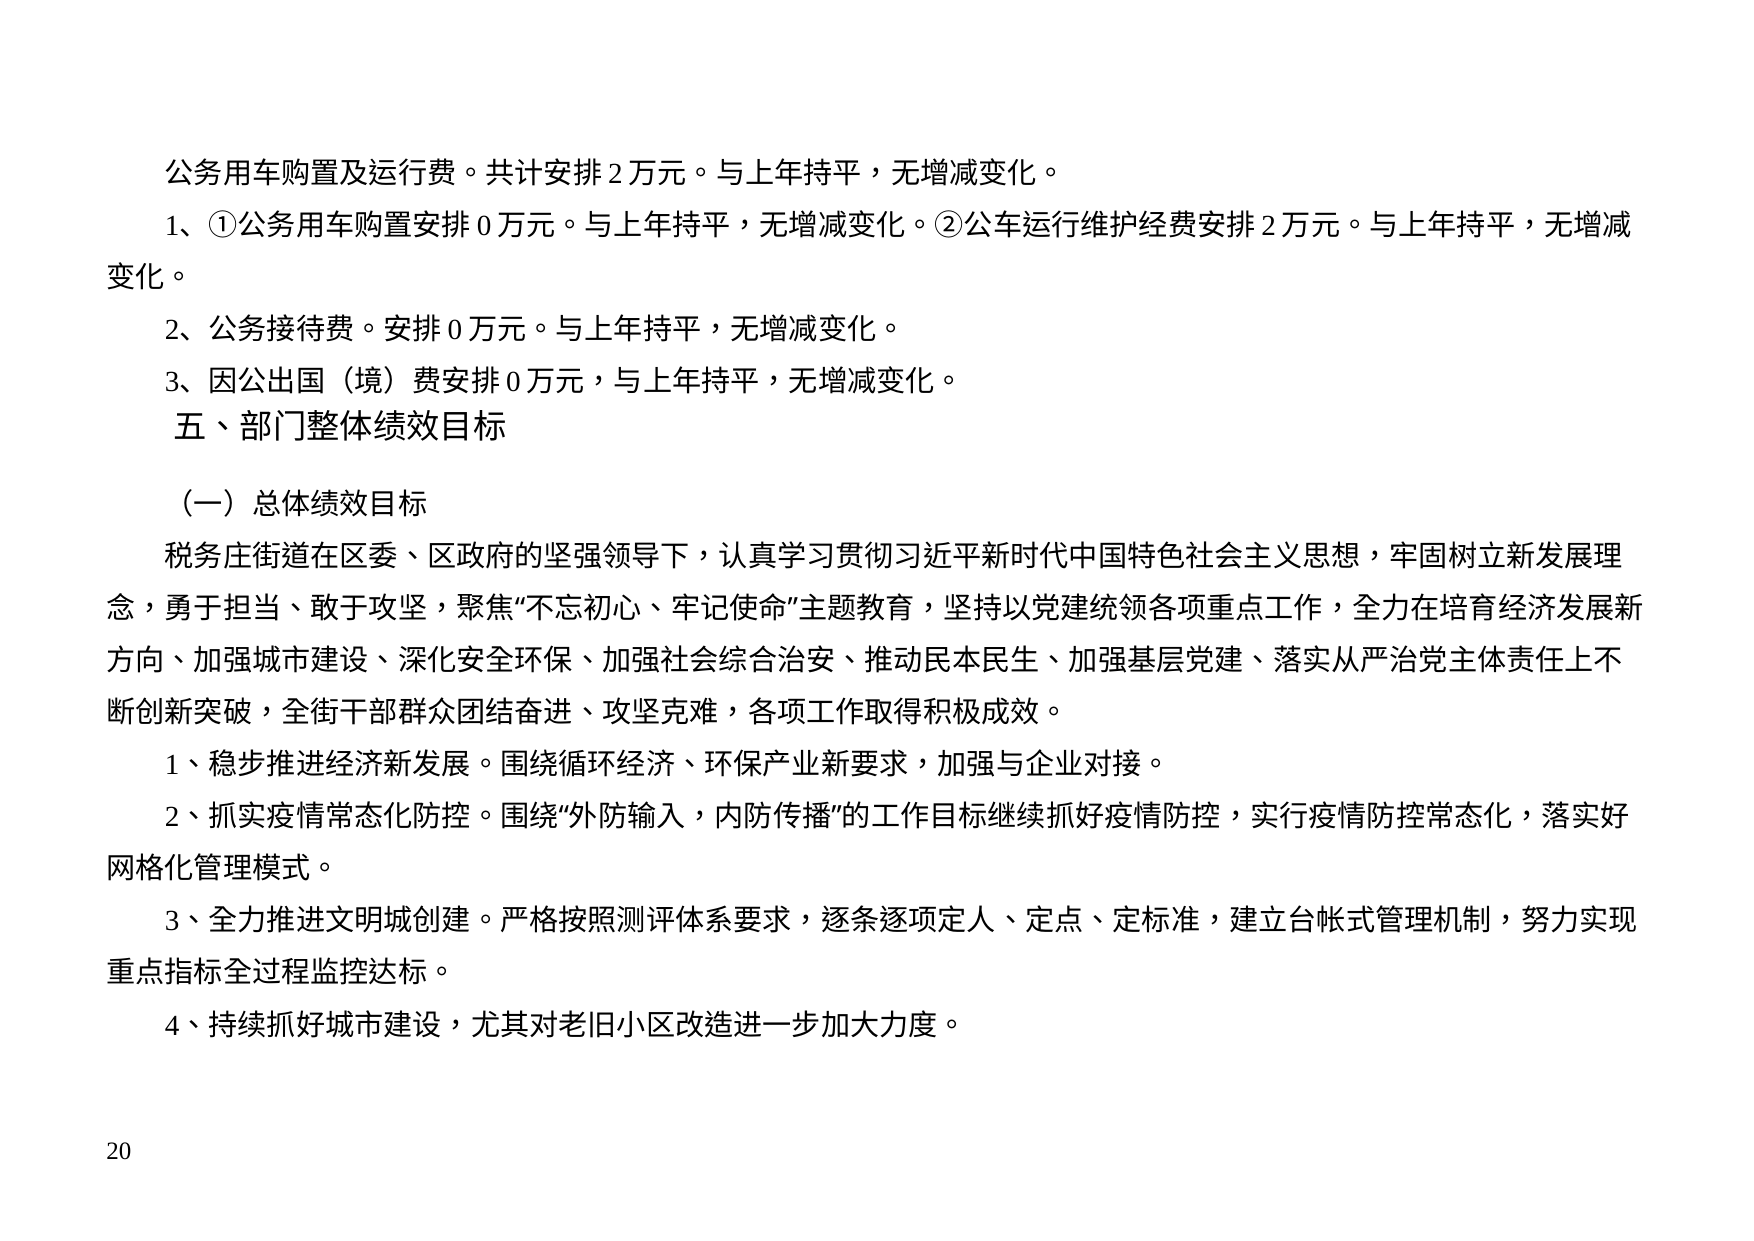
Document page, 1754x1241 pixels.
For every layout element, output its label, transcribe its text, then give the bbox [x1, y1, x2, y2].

text 税务庄街道在区委、区政府的坚强领导下，认真学习贯彻习近平新时代中国特色社会主义思想，牢固树立新发展理念，勇于担当、敢于攻坚，聚焦“不忘初心、牢记使命”主题教育，坚持以党建统领各项重点工作，全力在培育经济发展新方向、加强城市建设、深化安全环保、加强社会综合治安、推动民本民生、加强基层党建、落实从严治党主体责任上不断创新突破，全街干部群众团结奋进、攻坚克难，各项工作取得积极成效。 [106, 524, 1648, 733]
text 2、公务接待费。安排0万元。与上年持平，无增减变化。 [106, 298, 1648, 350]
text （一）总体绩效目标 [106, 472, 1648, 524]
text 1、①公务用车购置安排0万元。与上年持平，无增减变化。②公车运行维护经费安排2万元。与上年持平，无增减变化。 [106, 194, 1648, 298]
text 3、全力推进文明城创建。严格按照测评体系要求，逐条逐项定人、定点、定标准，建立台帐式管理机制，努力实现重点指标全过程监控达标。 [106, 889, 1648, 993]
text 2、抓实疫情常态化防控。围绕“外防输入，内防传播”的工作目标继续抓好疫情防控，实行疫情防控常态化，落实好网格化管理模式。 [106, 785, 1648, 889]
text 五、部门整体绩效目标 [106, 403, 1648, 449]
text 4、持续抓好城市建设，尤其对老旧小区改造进一步加大力度。 [106, 993, 1648, 1045]
text 1、稳步推进经济新发展。围绕循环经济、环保产业新要求，加强与企业对接。 [106, 733, 1648, 785]
text 3、因公出国（境）费安排0万元，与上年持平，无增减变化。 [106, 350, 1648, 402]
text 公务用车购置及运行费。共计安排2万元。与上年持平，无增减变化。 [106, 142, 1648, 194]
